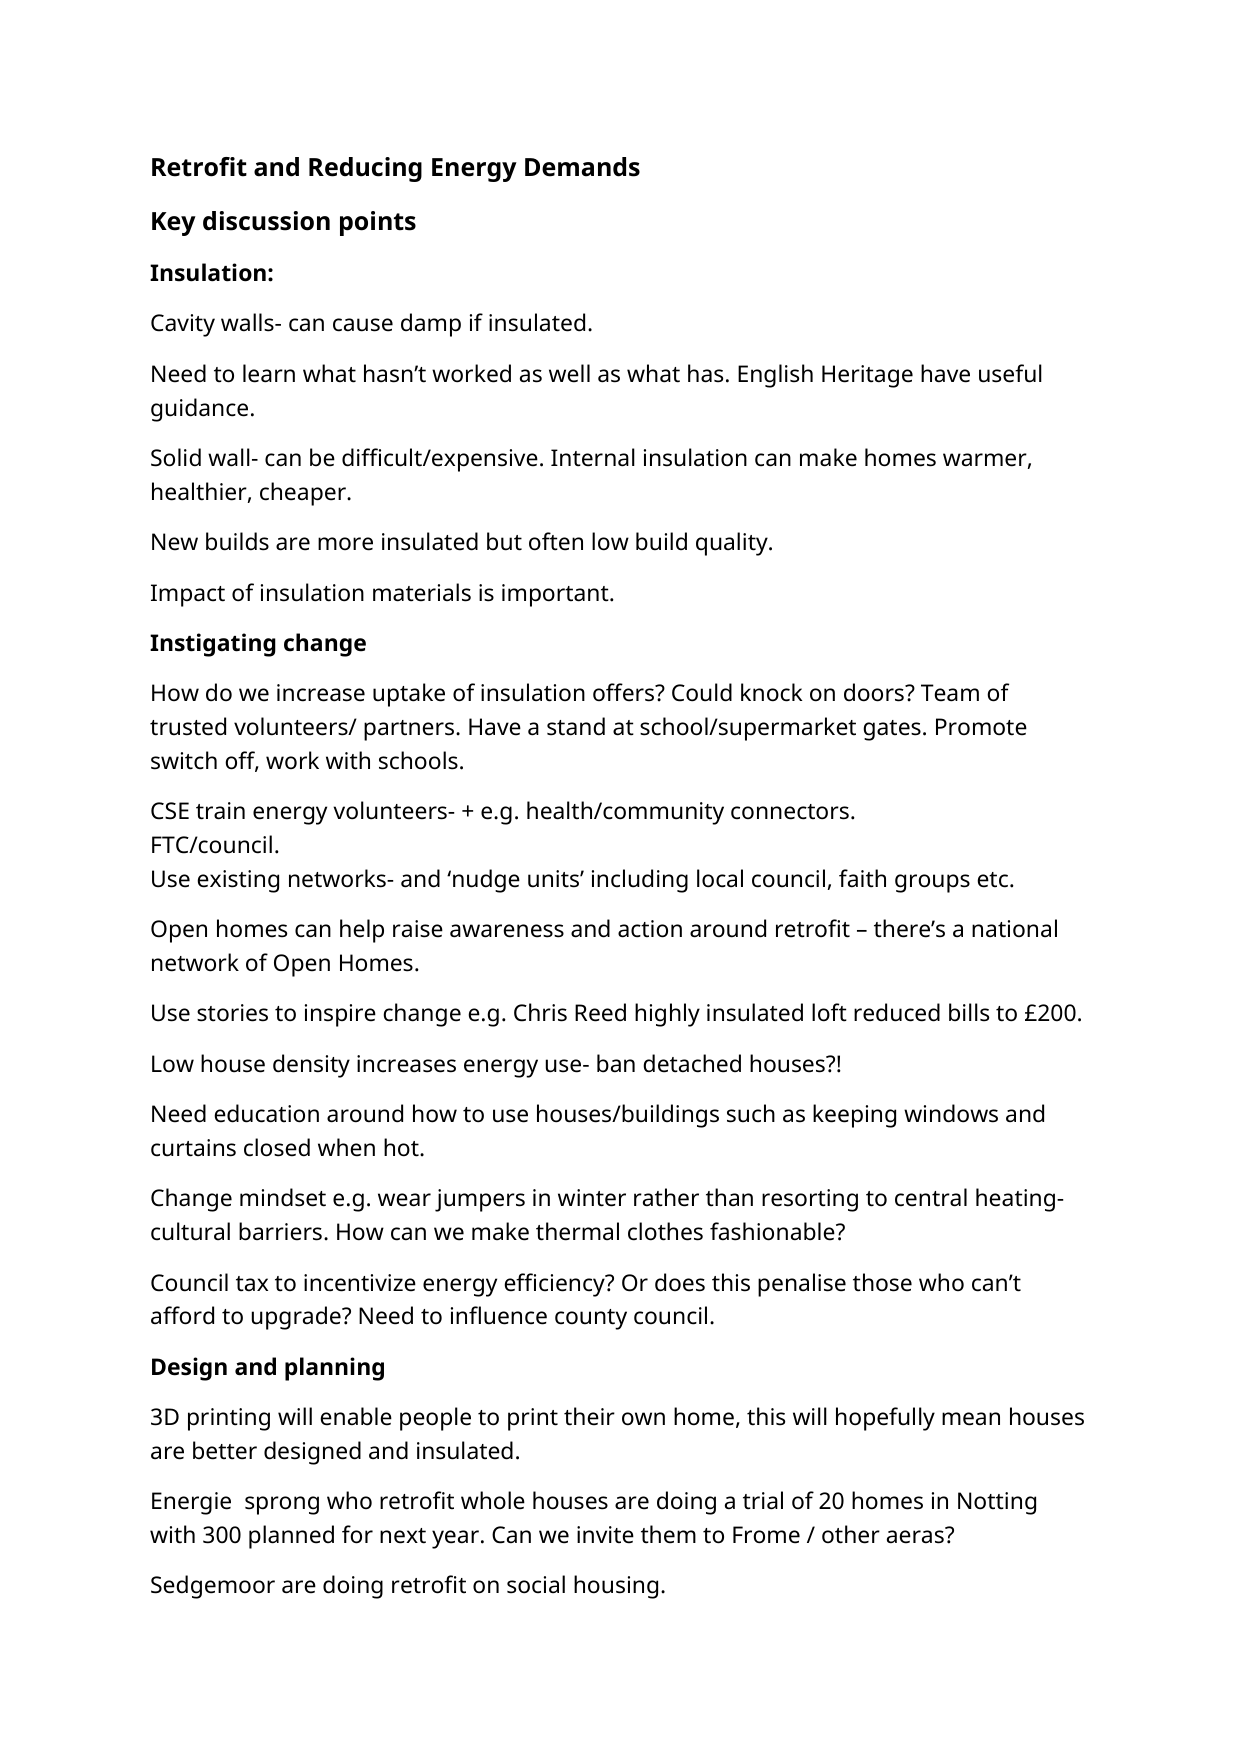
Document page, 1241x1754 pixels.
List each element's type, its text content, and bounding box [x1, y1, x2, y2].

text Key discussion points [150, 203, 1090, 237]
text Open homes can help raise awareness and action around retrofit – there’s a national network of Open Homes. [150, 913, 1090, 978]
text Cavity walls- can cause damp if insulated. [150, 307, 1090, 338]
text Need to learn what hasn’t worked as well as what has. English Heritage have useful guidance. [150, 358, 1090, 423]
text New builds are more insulated but often low build quality. [150, 526, 1090, 557]
text Use stories to inspire change e.g. Chris Reed highly insulated loft reduced bills to £200. [150, 997, 1090, 1028]
text CSE train energy volunteers- + e.g. health/community connectors. FTC/council. Use existing networks- and ‘nudge units’ including local council, faith groups etc. [150, 795, 1090, 894]
text Design and planning [150, 1351, 1090, 1382]
text Energie sprong who retrofit whole houses are doing a trial of 20 homes in Notting with 300 planned for next year. Can we invite them to Frome / other aeras? [150, 1485, 1090, 1550]
text Need education around how to use houses/buildings such as keeping windows and curtains closed when hot. [150, 1098, 1090, 1163]
text Retrofit and Reducing Energy Demands [150, 150, 1090, 184]
text Council tax to incentivize energy efficiency? Or does this penalise those who can’t afford to upgrade? Need to influence county council. [150, 1266, 1090, 1331]
text Change mindset e.g. wear jumpers in winter rather than resorting to central heating- cultural barriers. How can we make thermal clothes fashionable? [150, 1182, 1090, 1247]
text Solid wall- can be difficult/expensive. Internal insulation can make homes warmer, healthier, cheaper. [150, 442, 1090, 507]
text Insulation: [150, 257, 1090, 288]
text Instigating change [150, 627, 1090, 658]
text How do we increase uptake of insulation offers? Could knock on doors? Team of trusted volunteers/ partners. Have a stand at school/supermarket gates. Promote switch off, work with schools. [150, 677, 1090, 776]
text Sedgemoor are doing retrofit on social housing. [150, 1569, 1090, 1601]
text Impact of insulation materials is important. [150, 576, 1090, 608]
text 3D printing will enable people to print their own home, this will hopefully mean houses are better designed and insulated. [150, 1401, 1090, 1466]
text Low house density increases energy use- ban detached houses?! [150, 1048, 1090, 1079]
